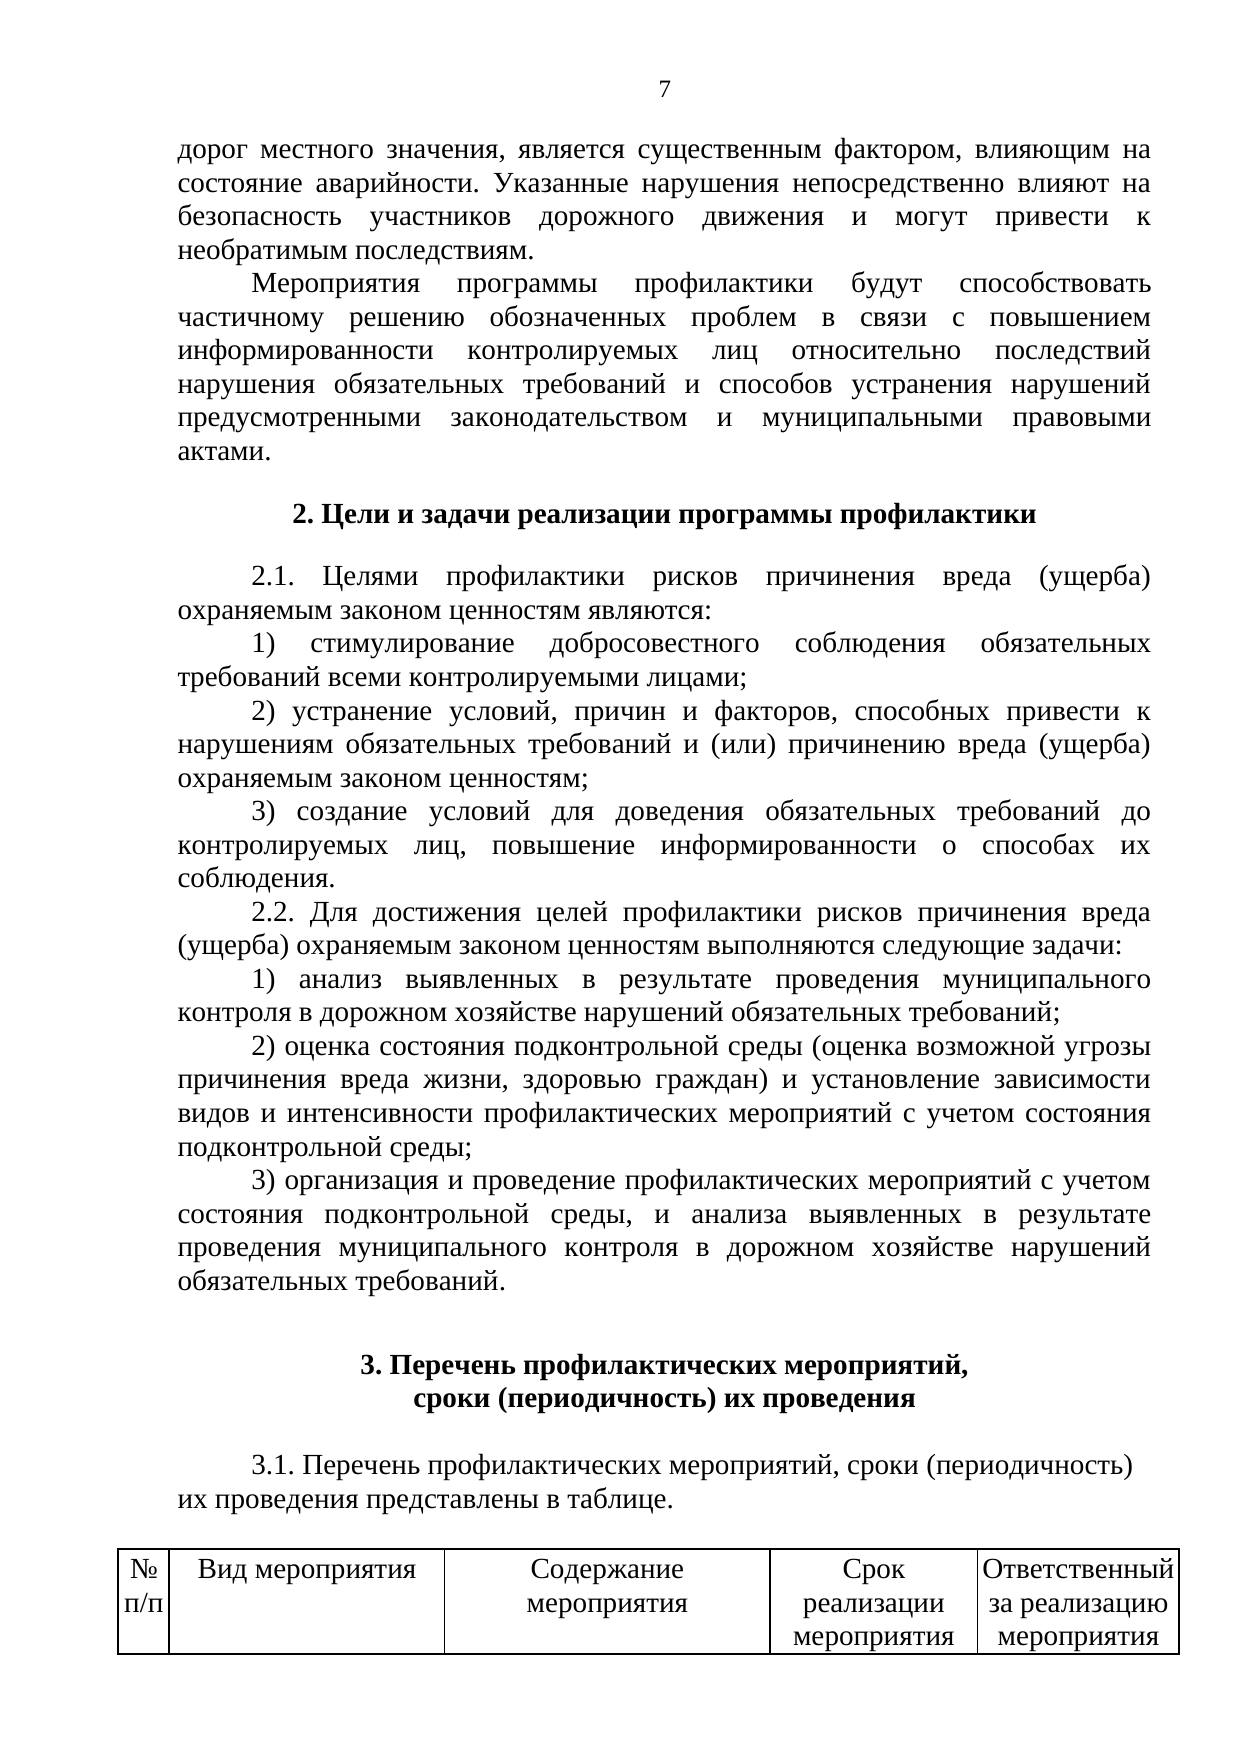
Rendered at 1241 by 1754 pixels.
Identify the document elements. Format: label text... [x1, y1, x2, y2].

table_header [445, 1550, 769, 1653]
text 1) анализ выявленных в результате проведения муниципального контроля в дорожном хозяйстве нарушений обязательных требований; [177, 961, 1152, 1028]
text 2.1. Целями профилактики рисков причинения вреда (ущерба) охраняемым законом ценностям являются: [177, 558, 1152, 626]
text 3.1. Перечень профилактических мероприятий, сроки (периодичность) их проведения представлены в таблице. [177, 1447, 1152, 1514]
text сроки (периодичность) их проведения [177, 1380, 1152, 1414]
table_header Вид мероприятия [170, 1550, 444, 1653]
text 1) стимулирование добросовестного соблюдения обязательных требований всеми контролируемыми лицами; [177, 626, 1152, 693]
text 3) организация и проведение профилактических мероприятий с учетом состояния подконтрольной среды, и анализа выявленных в результате проведения муниципального контроля в дорожном хозяйстве нарушений обязательных требований. [177, 1162, 1152, 1296]
text 2) оценка состояния подконтрольной среды (оценка возможной угрозы причинения вреда жизни, здоровью граждан) и установление зависимости видов и интенсивности профилактических мероприятий с учетом состояния подконтрольной среды; [177, 1028, 1152, 1162]
text 2) устранение условий, причин и факторов, способных привести к нарушениям обязательных требований и (или) причинению вреда (ущерба) охраняемым законом ценностям; [177, 693, 1152, 793]
table_header № п/п [119, 1550, 168, 1653]
text 3. Перечень профилактических мероприятий, [177, 1347, 1152, 1380]
text 3) создание условий для доведения обязательных требований до контролируемых лиц, повышение информированности о способах их соблюдения. [177, 793, 1152, 894]
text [177, 131, 1152, 265]
text Мероприятия программы профилактики будут способствовать частичному решению обозначенных проблем в связи с повышением информированности контролируемых лиц относительно последствий нарушения обязательных требований и способов устранения нарушений предусмотренными законодательством и муниципальными правовыми актами. [177, 265, 1152, 467]
text 2. Цели и задачи реализации программы профилактики [177, 496, 1152, 529]
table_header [978, 1550, 1178, 1653]
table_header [771, 1550, 977, 1653]
text 2.2. Для достижения целей профилактики рисков причинения вреда (ущерба) охраняемым законом ценностям выполняются следующие задачи: [177, 894, 1152, 961]
